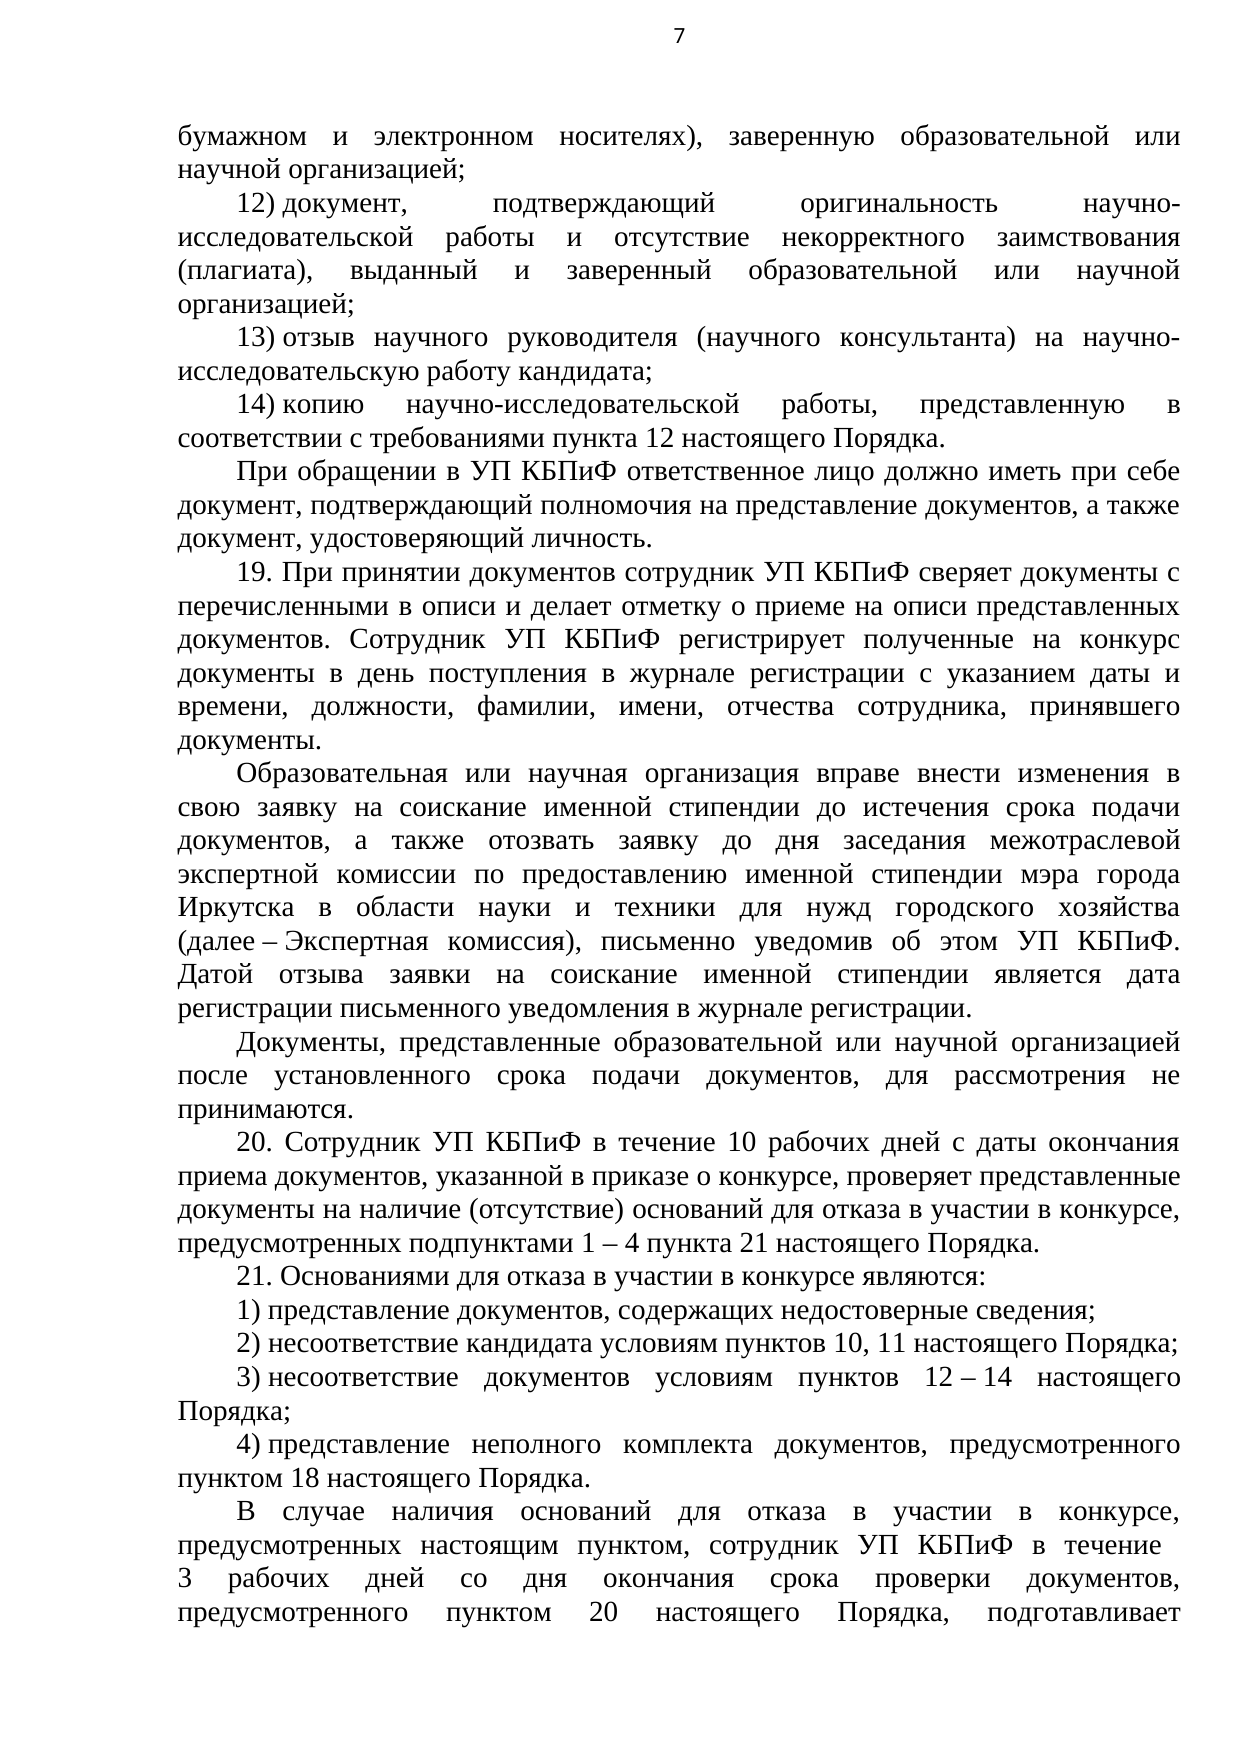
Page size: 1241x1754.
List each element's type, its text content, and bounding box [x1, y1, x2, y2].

text При обращении в УП КБПиФ ответственное лицо должно иметь при себе документ, подтверждающий полномочия на представление документов, а также документ, удостоверяющий личность. [177, 453, 1181, 554]
text 1) представление документов, содержащих недостоверные сведения; [177, 1292, 1181, 1326]
text 20. Сотрудник УП КБПиФ в течение 10 рабочих дней с даты окончания приема документов, указанной в приказе о конкурсе, проверяет представленные документы на наличие (отсутствие) оснований для отказа в участии в конкурсе, предусмотренных подпунктами 1 – 4 пункта 21 настоящего Порядка. [177, 1124, 1181, 1258]
text Образовательная или научная организация вправе внести изменения в свою заявку на соискание именной стипендии до истечения срока подачи документов, а также отозвать заявку до дня заседания межотраслевой экспертной комиссии по предоставлению именной стипендии мэра города Иркутска в области науки и техники для нужд городского хозяйства (далее – Экспертная комиссия), письменно уведомив об этом УП КБПиФ. Датой отзыва заявки на соискание именной стипендии является дата регистрации письменного уведомления в журнале регистрации. [177, 755, 1181, 1024]
text 2) несоответствие кандидата условиям пунктов 10, 11 настоящего Порядка; [177, 1326, 1181, 1359]
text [177, 1493, 1181, 1627]
text 13) отзыв научного руководителя (научного консультанта) на научно-исследовательскую работу кандидата; [177, 319, 1181, 386]
text Документы, представленные образовательной или научной организацией после установленного срока подачи документов, для рассмотрения не принимаются. [177, 1024, 1181, 1124]
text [177, 118, 1181, 185]
text 14) копию научно-исследовательской работы, представленную в соответствии с требованиями пункта 12 настоящего Порядка. [177, 386, 1181, 453]
text 21. Основаниями для отказа в участии в конкурсе являются: [177, 1258, 1181, 1292]
text 3) несоответствие документов условиям пунктов 12 – 14 настоящего Порядка; [177, 1359, 1181, 1426]
text 4) представление неполного комплекта документов, предусмотренного пунктом 18 настоящего Порядка. [177, 1426, 1181, 1493]
text 19. При принятии документов сотрудник УП КБПиФ сверяет документы с перечисленными в описи и делает отметку о приеме на описи представленных документов. Сотрудник УП КБПиФ регистрирует полученные на конкурс документы в день поступления в журнале регистрации с указанием даты и времени, должности, фамилии, имени, отчества сотрудника, принявшего документы. [177, 554, 1181, 755]
text 12) документ, подтверждающий оригинальность научно-исследовательской работы и отсутствие некорректного заимствования (плагиата), выданный и заверенный образовательной или научной организацией; [177, 185, 1181, 319]
